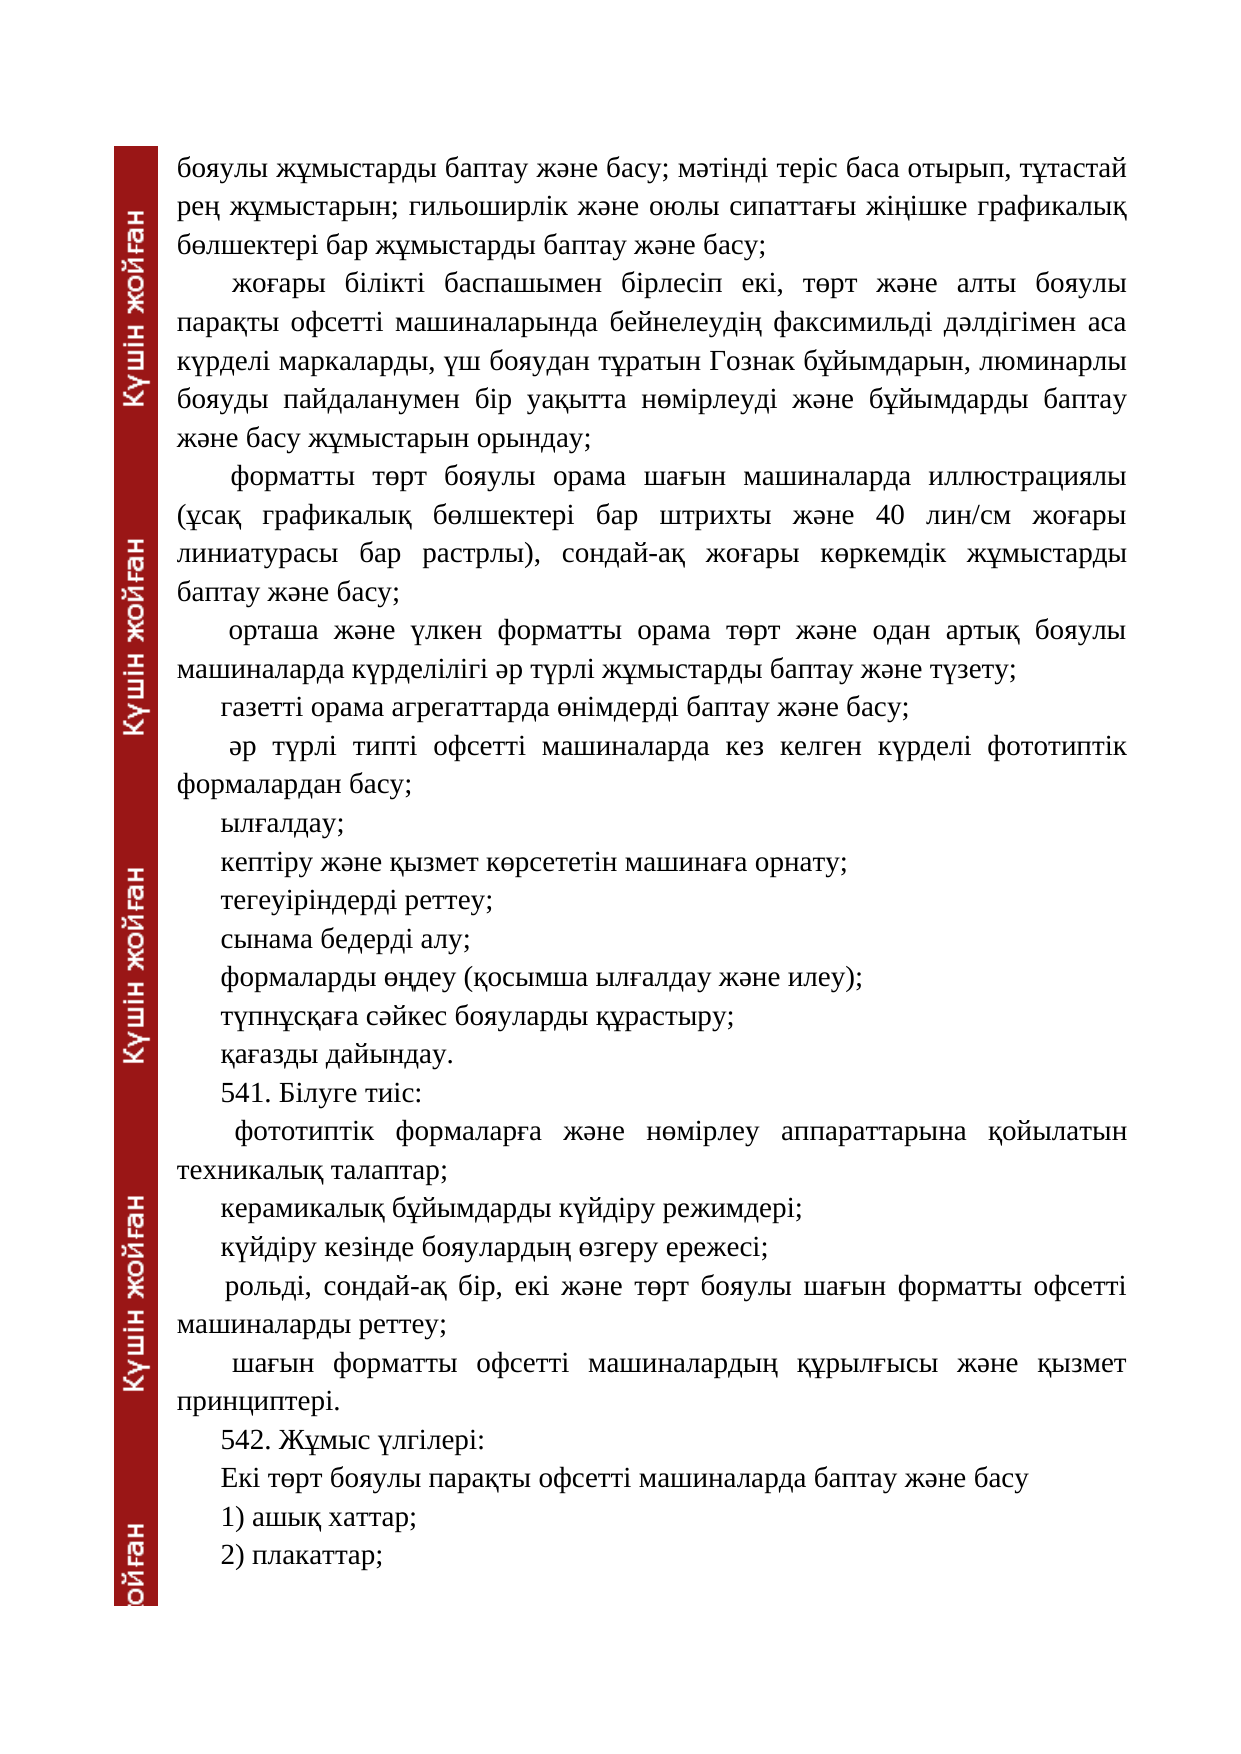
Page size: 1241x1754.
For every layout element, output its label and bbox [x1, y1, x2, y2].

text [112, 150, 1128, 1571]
picture [114, 146, 158, 150]
picture [114, 1571, 158, 1606]
